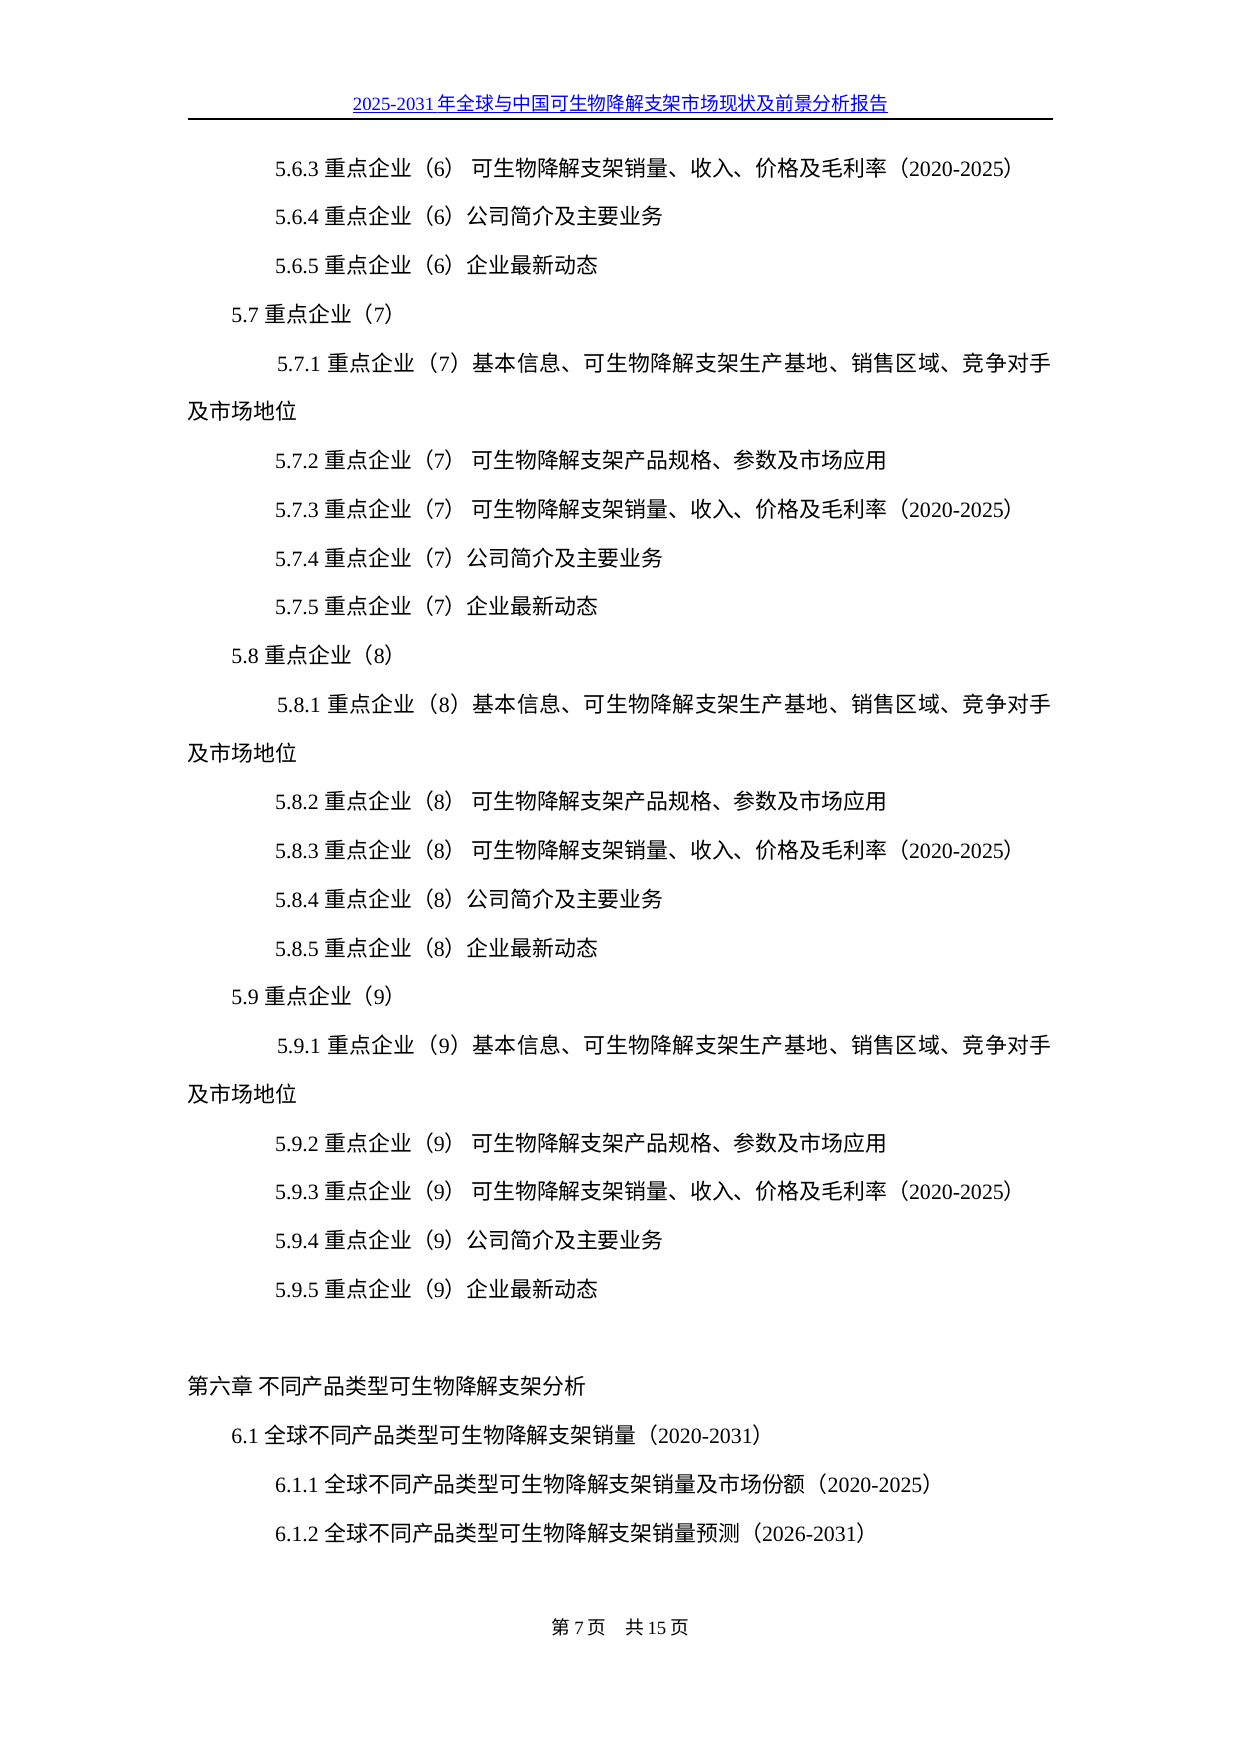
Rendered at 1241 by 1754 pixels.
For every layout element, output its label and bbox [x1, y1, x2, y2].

text [187, 150, 1053, 1548]
